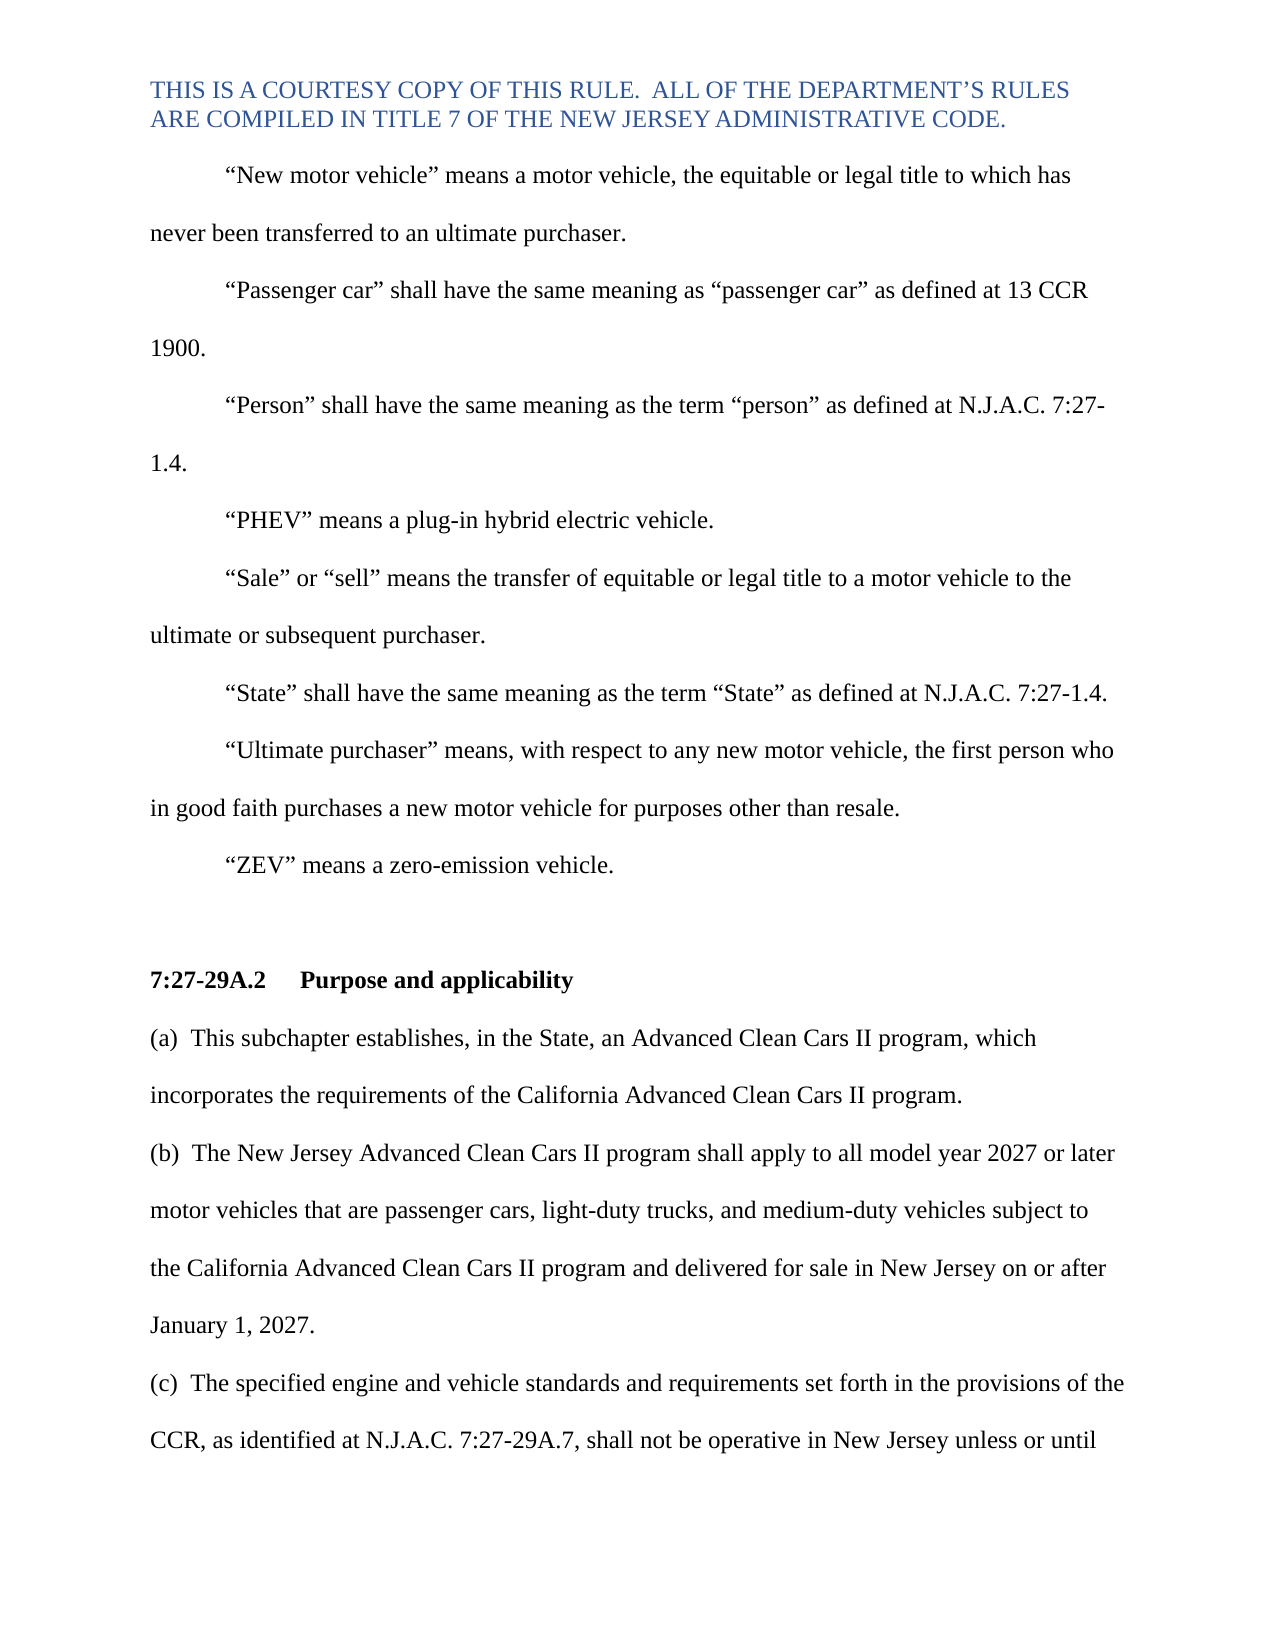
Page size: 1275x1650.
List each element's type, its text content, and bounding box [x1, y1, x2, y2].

text (b) The New Jersey Advanced Clean Cars II program shall apply to all model year 2027 or later motor vehicles that are passenger cars, light-duty trucks, and medium-duty vehicles subject to the California Advanced Clean Cars II program and delivered for sale in New Jersey on or after January 1, 2027. [150, 1138, 1125, 1339]
subtitle 7:27-29A.2 Purpose and applicability [150, 966, 1125, 994]
text (a) This subchapter establishes, in the State, an Advanced Clean Cars II program, which incorporates the requirements of the California Advanced Clean Cars II program. [150, 1023, 1125, 1109]
text “Person” shall have the same meaning as the term “person” as defined at N.J.A.C. 7:27-1.4. [150, 391, 1125, 477]
text “State” shall have the same meaning as the term “State” as defined at N.J.A.C. 7:27-1.4. [150, 678, 1125, 707]
text “Sale” or “sell” means the transfer of equitable or legal title to a motor vehicle to the ultimate or subsequent purchaser. [150, 563, 1125, 649]
text “New motor vehicle” means a motor vehicle, the equitable or legal title to which has never been transferred to an ultimate purchaser. [150, 161, 1125, 247]
text “PHEV” means a plug-in hybrid electric vehicle. [150, 506, 1125, 534]
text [150, 1368, 1125, 1454]
text “ZEV” means a zero-emission vehicle. [150, 851, 1125, 879]
text “Ultimate purchaser” means, with respect to any new motor vehicle, the first person who in good faith purchases a new motor vehicle for purposes other than resale. [150, 736, 1125, 822]
text “Passenger car” shall have the same meaning as “passenger car” as defined at 13 CCR 1900. [150, 276, 1125, 362]
